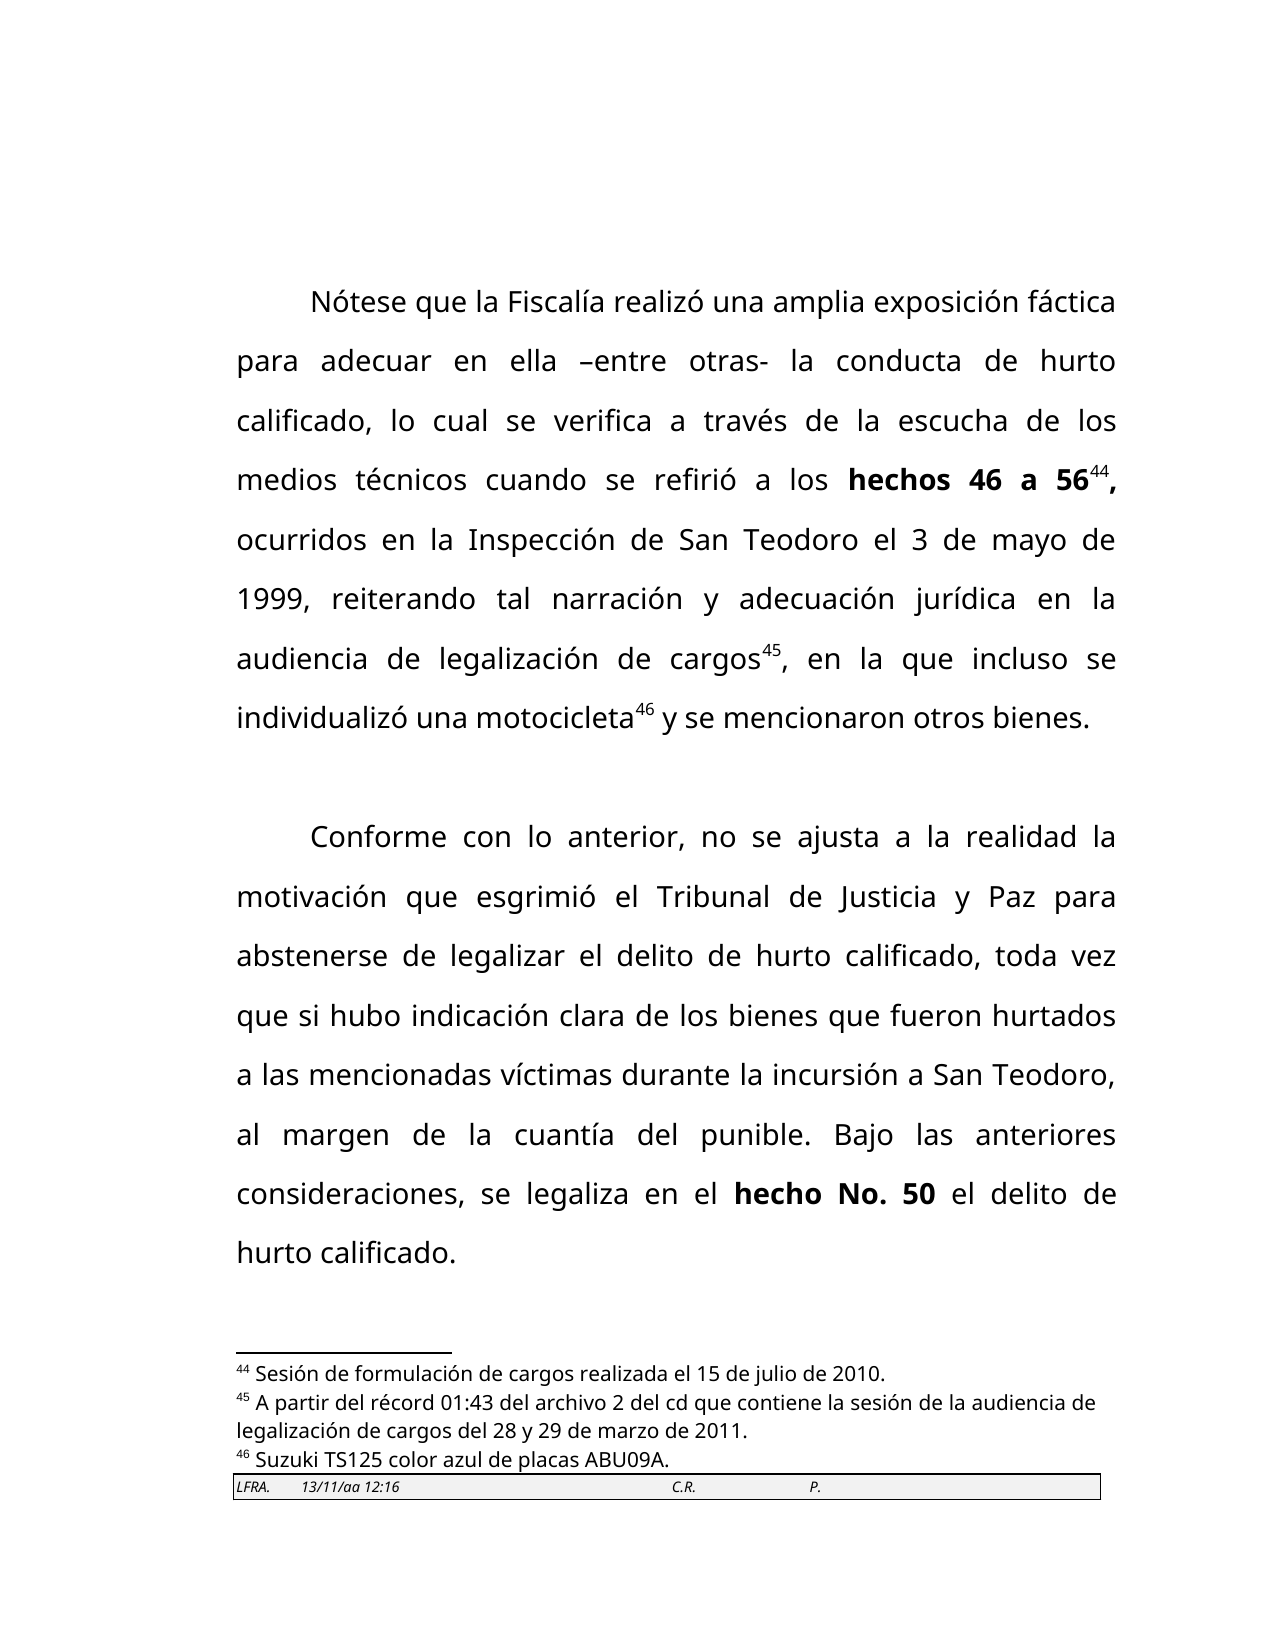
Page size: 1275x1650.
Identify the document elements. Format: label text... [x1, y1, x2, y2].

text Nótese que la Fiscalía realizó una amplia exposición fáctica para adecuar en ella –entre otras- la conducta de hurto calificado, lo cual se verifica a través de la escucha de los medios técnicos cuando se refirió a los hechos 46 a 56, ocurridos en la Inspección de San Teodoro el 3 de mayo de 1999, reiterando tal narración y adecuación jurídica en la audiencia de legalización de cargos, en la que incluso se individualizó una motocicleta y se mencionaron otros bienes. [236, 281, 1117, 737]
text Conforme con lo anterior, no se ajusta a la realidad la motivación que esgrimió el Tribunal de Justicia y Paz para abstenerse de legalizar el delito de hurto calificado, toda vez que si hubo indicación clara de los bienes que fueron hurtados a las mencionadas víctimas durante la incursión a San Teodoro, al margen de la cuantía del punible. Bajo las anteriores consideraciones, se legaliza en el hecho No. 50 el delito de hurto calificado. [236, 816, 1117, 1272]
